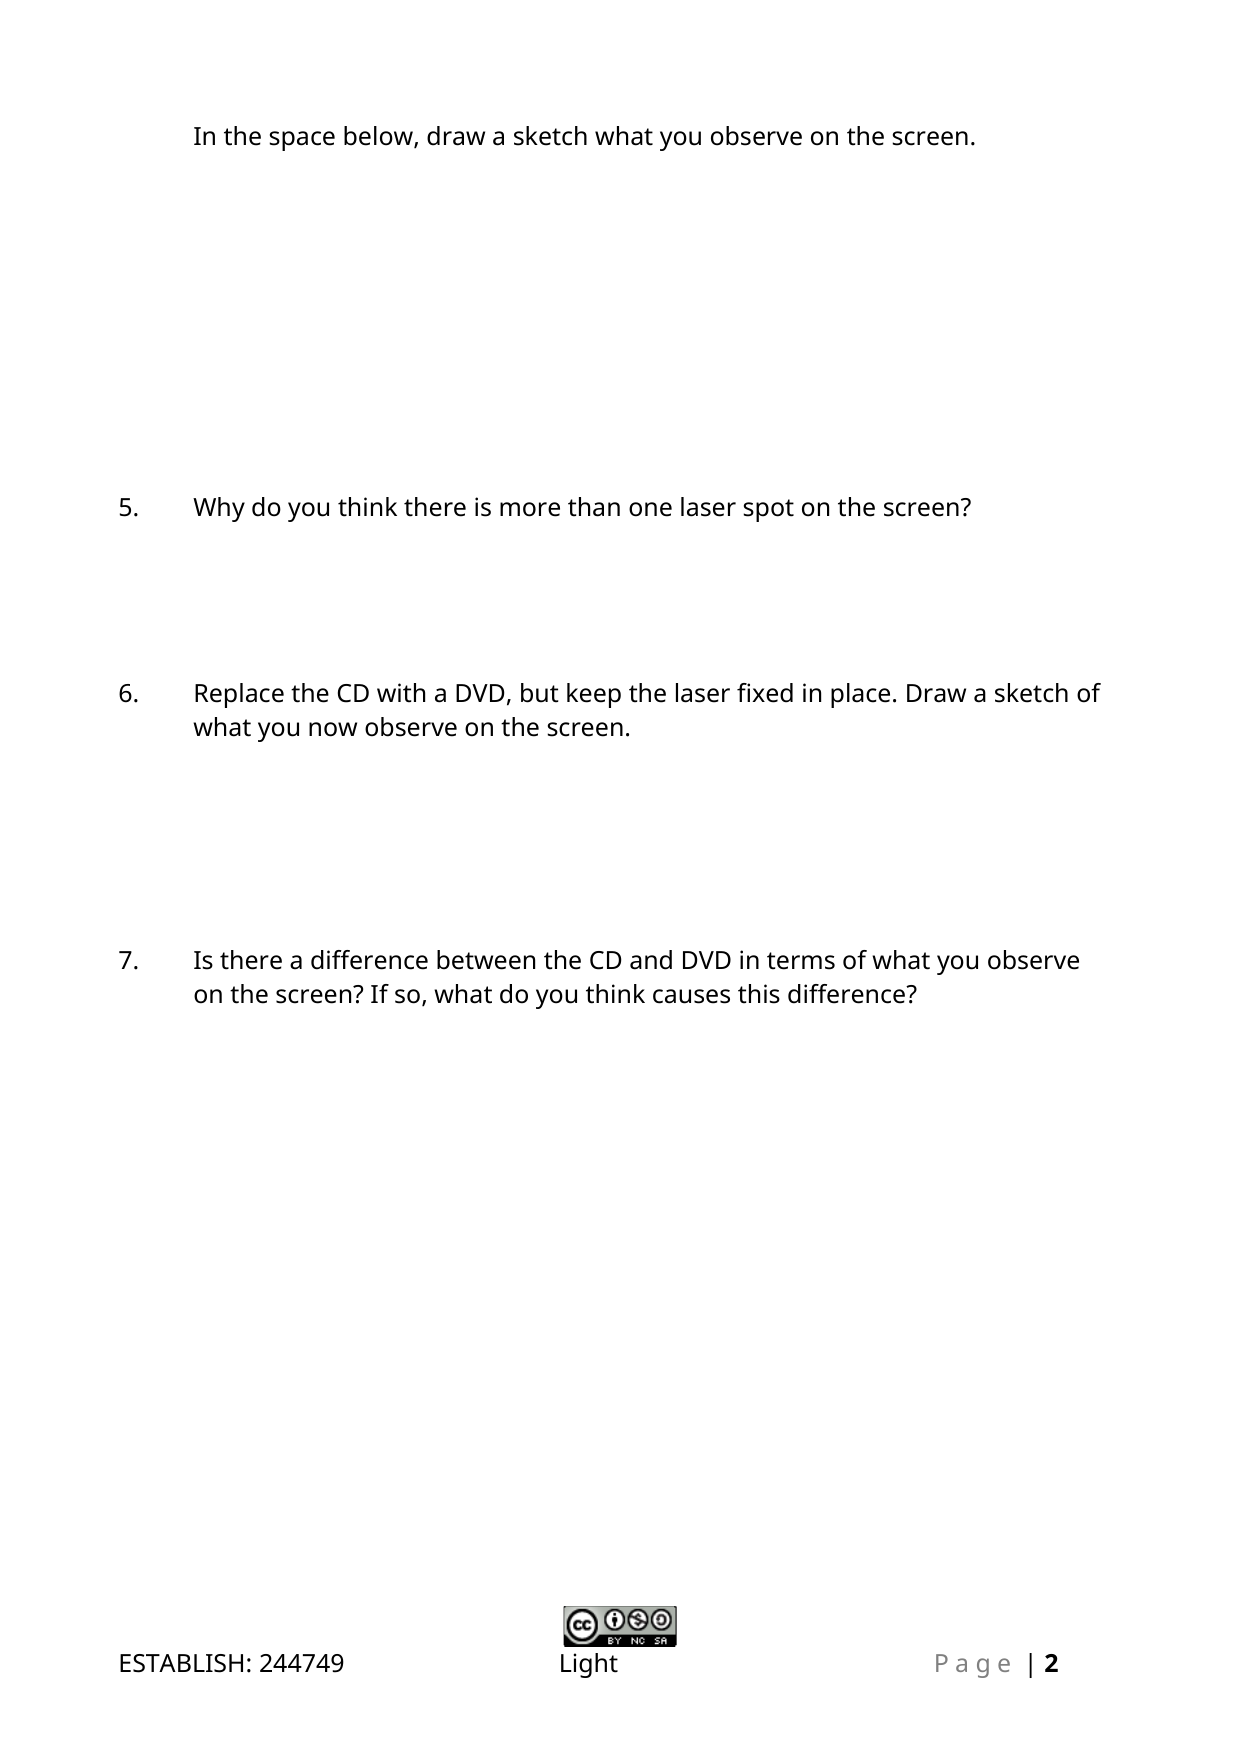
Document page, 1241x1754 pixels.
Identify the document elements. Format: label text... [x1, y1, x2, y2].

text 7. Is there a difference between the CD and DVD in terms of what you observe on the screen? If so, what do you think causes this difference? [118, 943, 1122, 1011]
text In the space below, draw a sketch what you observe on the screen. [118, 118, 1122, 152]
picture [563, 1606, 677, 1647]
text 5. Why do you think there is more than one laser spot on the screen? [118, 489, 1122, 523]
text 6. Replace the CD with a DVD, but keep the laser fixed in place. Draw a sketch of what you now observe on the screen. [118, 676, 1122, 744]
